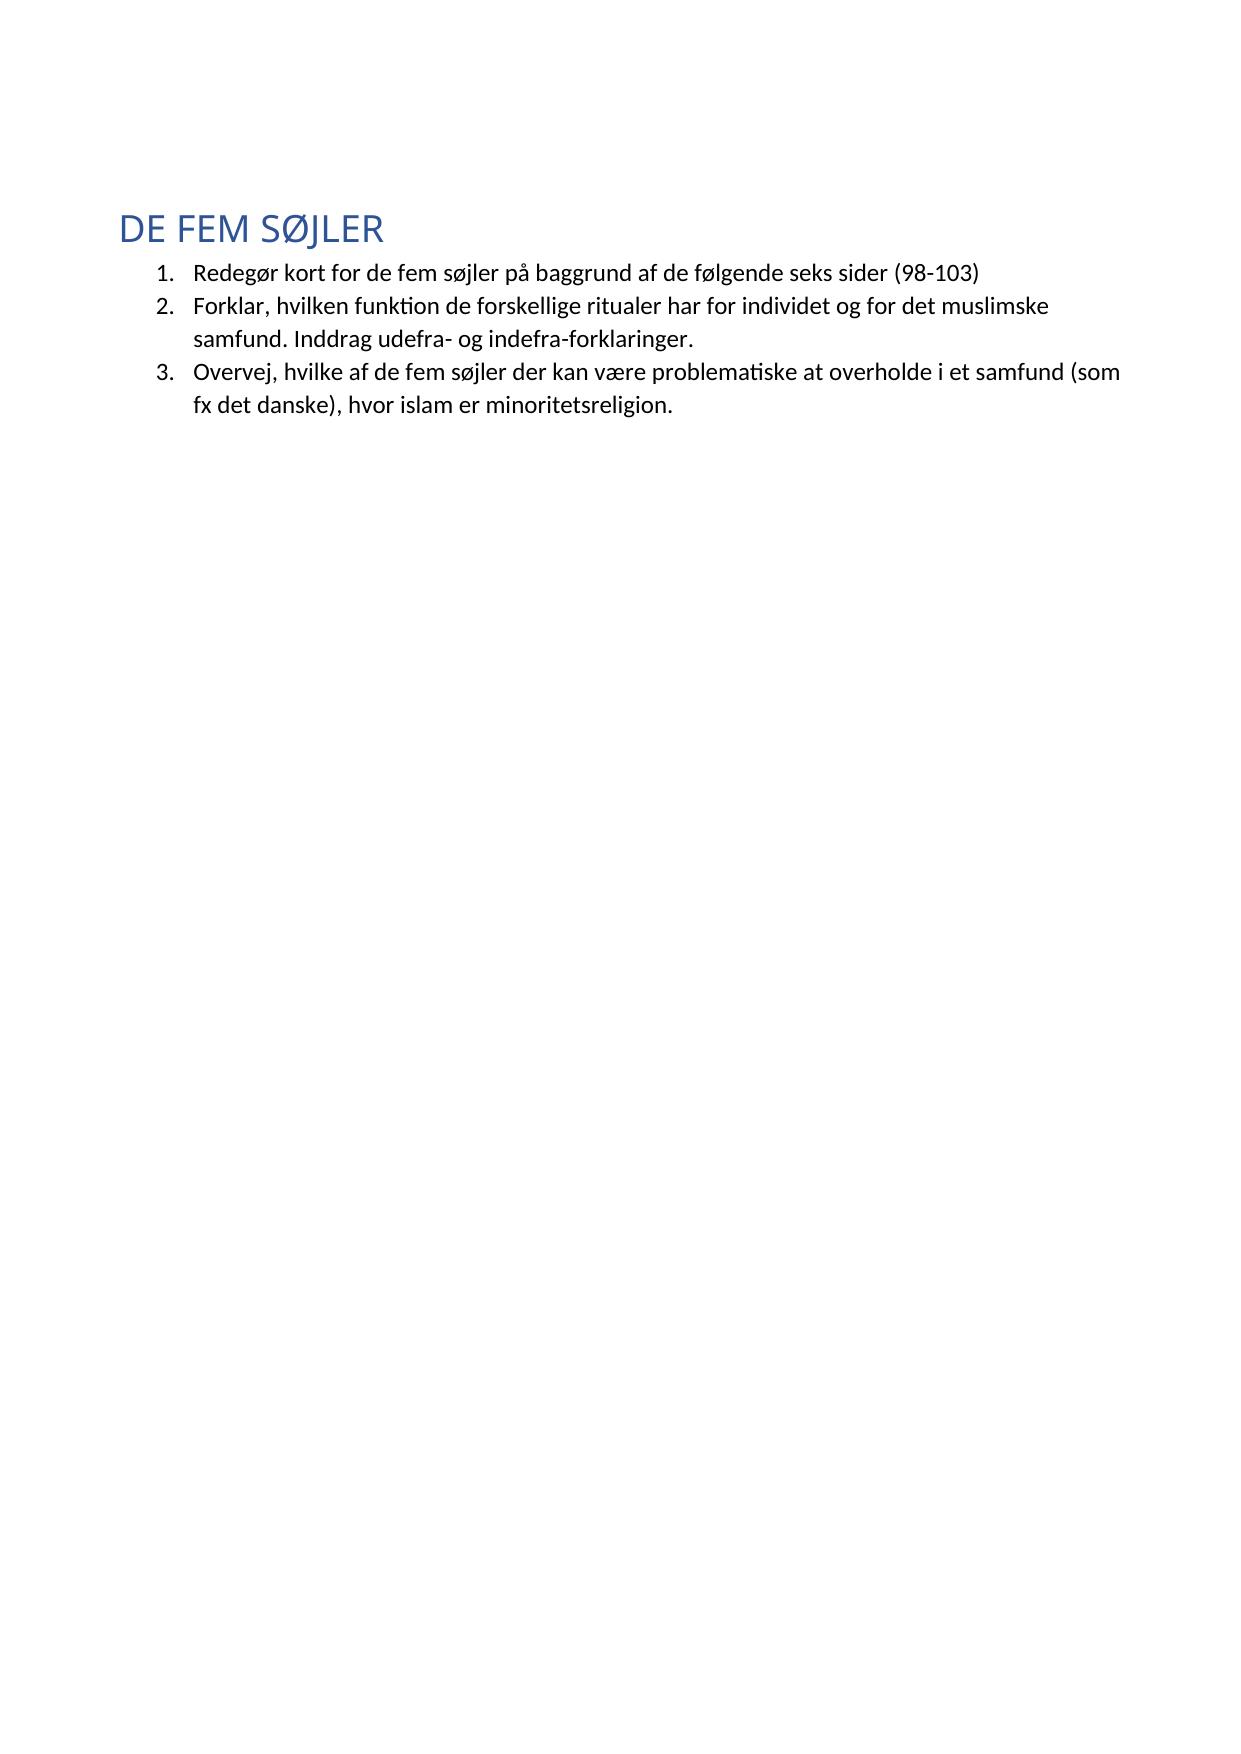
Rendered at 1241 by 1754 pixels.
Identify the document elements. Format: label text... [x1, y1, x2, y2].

list Redegør kort for de fem søjler på baggrund af de følgende seks sider (98-103) [156, 257, 1122, 288]
list Forklar, hvilken funktion de forskellige ritualer har for individet og for det muslimske samfund. Inddrag udefra- og indefra-forklaringer. [156, 290, 1122, 354]
subtitle DE FEM SØJLER [118, 202, 1122, 253]
list Overvej, hvilke af de fem søjler der kan være problematiske at overholde i et samfund (som fx det danske), hvor islam er minoritetsreligion. [156, 356, 1122, 419]
